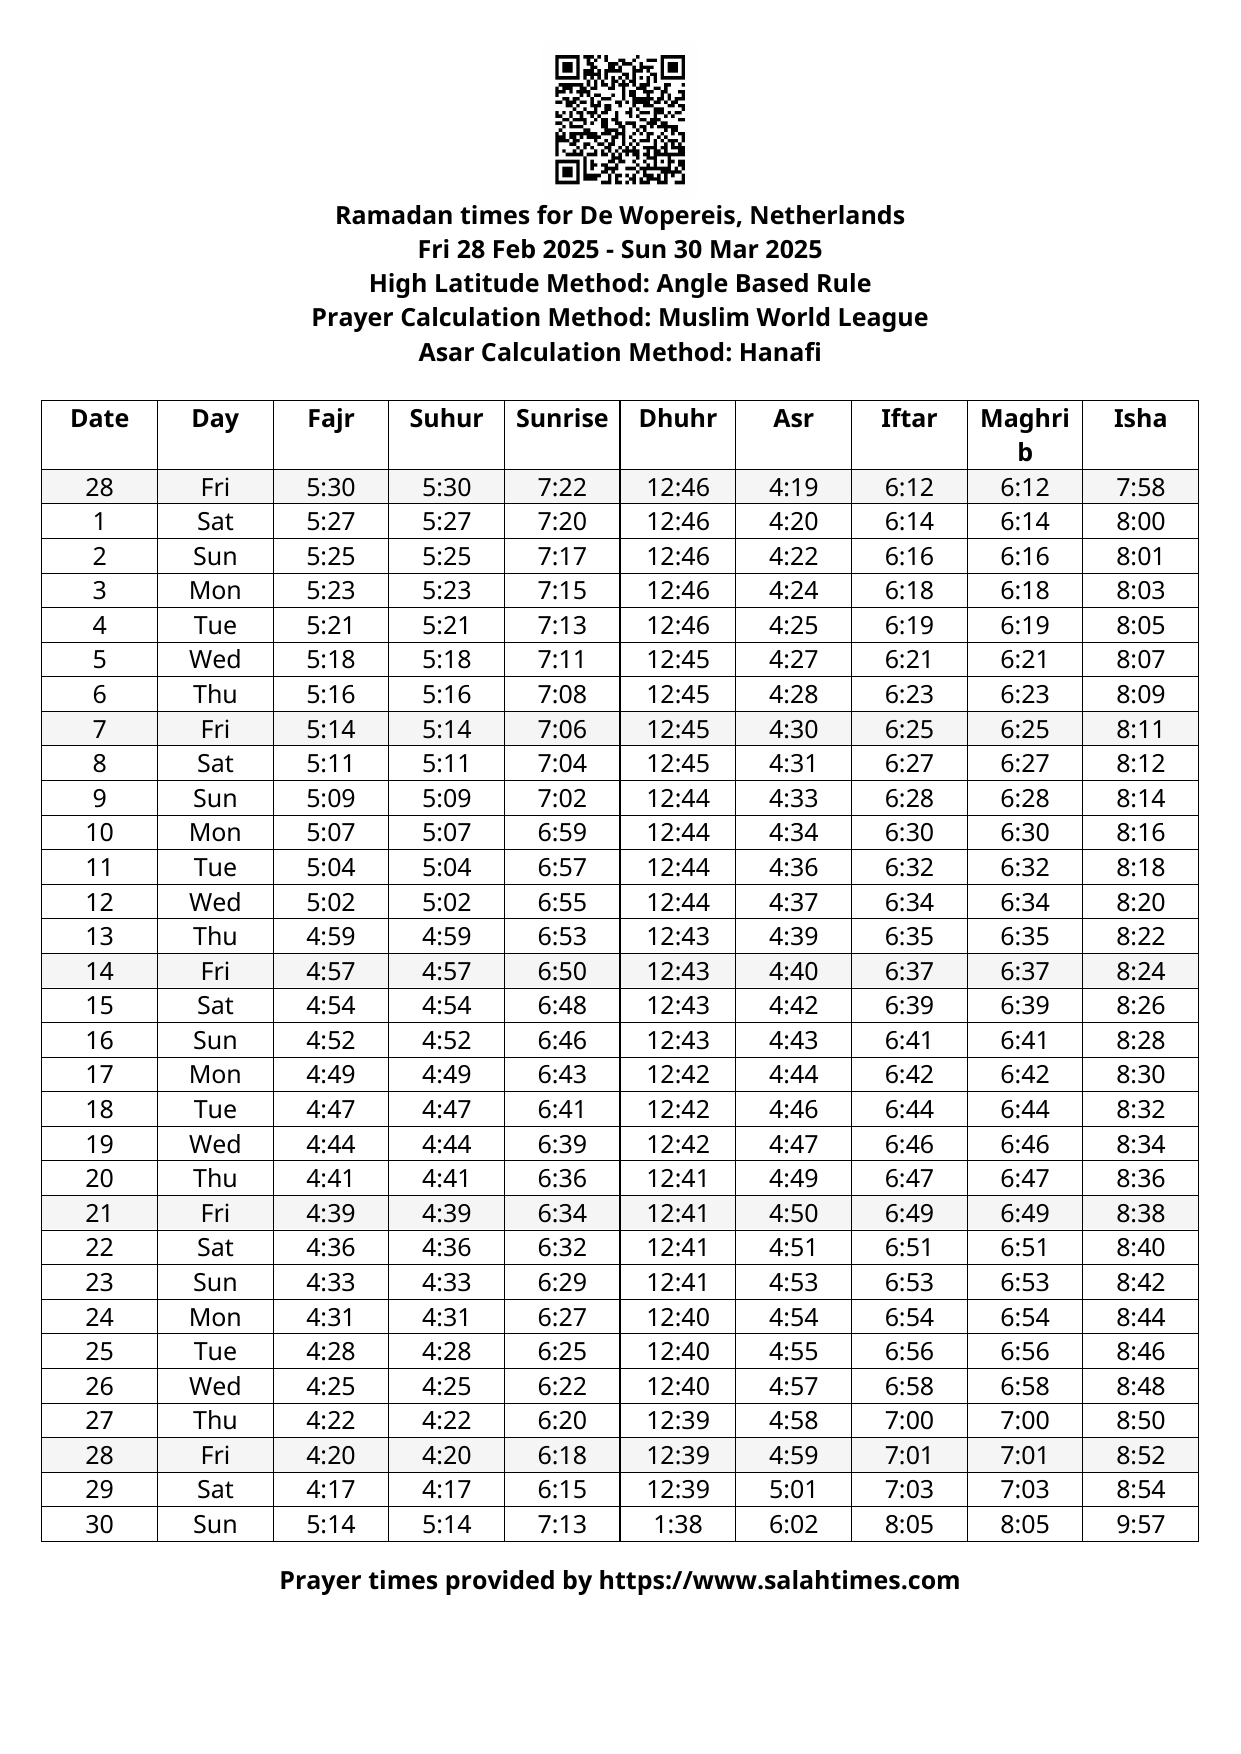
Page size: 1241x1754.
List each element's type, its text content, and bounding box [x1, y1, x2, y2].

table_cell 7:02 [505, 781, 619, 814]
table_cell 6:39 [852, 989, 967, 1022]
text Fri 28 Feb 2025 - Sun 30 Mar 2025 [42, 232, 1198, 266]
table_cell 4:59 [736, 1438, 851, 1472]
table_cell 5:30 [274, 470, 388, 503]
table_cell 12:44 [621, 850, 735, 884]
table_cell Wed [158, 885, 273, 918]
table_cell Thu [158, 1161, 273, 1195]
table_cell 6:41 [968, 1023, 1082, 1057]
table_cell 12:42 [621, 1127, 735, 1160]
table_cell 12:46 [621, 470, 735, 503]
table_cell 6:44 [968, 1092, 1082, 1126]
table_cell 28 [42, 470, 157, 503]
table_cell 12:41 [621, 1161, 735, 1195]
table_cell 5:01 [736, 1473, 851, 1506]
table_cell 12:39 [621, 1438, 735, 1472]
table_cell 4:36 [274, 1231, 388, 1264]
table_cell 7:00 [968, 1404, 1082, 1437]
table_header Asr [736, 401, 851, 469]
table_cell 6:28 [852, 781, 967, 814]
table_cell Sun [158, 1023, 273, 1057]
table_cell 4:24 [736, 574, 851, 607]
table_cell 6:25 [852, 712, 967, 745]
table_cell 4:27 [736, 643, 851, 676]
table_cell 4:20 [736, 504, 851, 538]
table_cell 4:25 [389, 1369, 504, 1402]
table_cell 5:07 [274, 816, 388, 849]
table_cell 5:25 [274, 539, 388, 572]
table_cell 6:21 [968, 643, 1082, 676]
table_cell 5:04 [274, 850, 388, 884]
table_cell 6:42 [852, 1058, 967, 1091]
table_cell Sat [158, 1231, 273, 1264]
table_cell Sat [158, 504, 273, 538]
table_cell 4:31 [389, 1300, 504, 1333]
table_cell 6:14 [968, 504, 1082, 538]
table_cell 4:22 [736, 539, 851, 572]
table_cell 5:23 [389, 574, 504, 607]
table_cell 8:16 [1083, 816, 1198, 849]
table_cell 12:40 [621, 1334, 735, 1368]
table_cell 7:13 [505, 608, 619, 642]
table_cell 6:51 [852, 1231, 967, 1264]
table_cell 7 [42, 712, 157, 745]
table_cell 12:43 [621, 954, 735, 987]
table_cell 5:02 [274, 885, 388, 918]
table_header Date [42, 401, 157, 469]
table_cell 16 [42, 1023, 157, 1057]
table_cell 4:34 [736, 816, 851, 849]
table_cell 8:32 [1083, 1092, 1198, 1126]
table_cell 6:46 [852, 1127, 967, 1160]
table_cell 4:20 [274, 1438, 388, 1472]
text Prayer times provided by https://www.salahtimes.com [42, 1563, 1198, 1597]
table_cell 4:53 [736, 1265, 851, 1299]
table_cell 8:46 [1083, 1334, 1198, 1368]
table_cell 8:05 [968, 1507, 1082, 1541]
table_cell 7:01 [852, 1438, 967, 1472]
table_cell 5:25 [389, 539, 504, 572]
table_cell 6:58 [968, 1369, 1082, 1402]
table_cell 7:13 [505, 1507, 619, 1541]
table_cell 5:27 [389, 504, 504, 538]
table_cell 4:39 [274, 1196, 388, 1229]
table_cell 5:11 [389, 746, 504, 780]
table_cell 6:49 [968, 1196, 1082, 1229]
table_cell 4:50 [736, 1196, 851, 1229]
table_cell 12:42 [621, 1092, 735, 1126]
table_cell 6:46 [505, 1023, 619, 1057]
table_cell 12:45 [621, 677, 735, 711]
table_header Sunrise [505, 401, 619, 469]
table_cell 5:16 [389, 677, 504, 711]
table_cell Tue [158, 608, 273, 642]
table_cell 5:27 [274, 504, 388, 538]
table_cell Sat [158, 989, 273, 1022]
table_cell 4:58 [736, 1404, 851, 1437]
table_cell 6:41 [505, 1092, 619, 1126]
table_cell 4:54 [274, 989, 388, 1022]
table_cell 4:57 [389, 954, 504, 987]
table_cell Fri [158, 712, 273, 745]
table_cell 6:30 [968, 816, 1082, 849]
table_cell 26 [42, 1369, 157, 1402]
table_cell Sat [158, 1473, 273, 1506]
table_header Maghrib [968, 401, 1082, 469]
table_cell 8:09 [1083, 677, 1198, 711]
table_cell 4:52 [274, 1023, 388, 1057]
table_cell 4:40 [736, 954, 851, 987]
table_cell 7:20 [505, 504, 619, 538]
table_cell 6:37 [852, 954, 967, 987]
table_cell 4:19 [736, 470, 851, 503]
table_cell 6:19 [852, 608, 967, 642]
table_cell 6:32 [968, 850, 1082, 884]
table_cell 12:42 [621, 1058, 735, 1091]
table_cell 4:51 [736, 1231, 851, 1264]
table_cell 7:00 [852, 1404, 967, 1437]
table_cell 25 [42, 1334, 157, 1368]
table_cell 5:14 [274, 712, 388, 745]
table_cell 4:57 [736, 1369, 851, 1402]
table_cell 6:15 [505, 1473, 619, 1506]
table_cell 6:23 [852, 677, 967, 711]
table_cell 6:14 [852, 504, 967, 538]
table_cell 4:36 [389, 1231, 504, 1264]
table_cell 5:30 [389, 470, 504, 503]
table_cell 4:44 [736, 1058, 851, 1091]
table_cell 8:07 [1083, 643, 1198, 676]
table_cell 8:28 [1083, 1023, 1198, 1057]
table_cell 4:36 [736, 850, 851, 884]
table_cell Sun [158, 781, 273, 814]
table_cell 22 [42, 1231, 157, 1264]
table_header Fajr [274, 401, 388, 469]
table_cell Wed [158, 1127, 273, 1160]
table_cell 4:43 [736, 1023, 851, 1057]
table_cell 20 [42, 1161, 157, 1195]
table_cell 12:44 [621, 885, 735, 918]
table_cell 6:18 [968, 574, 1082, 607]
table_cell 4:25 [274, 1369, 388, 1402]
table_cell 6:37 [968, 954, 1082, 987]
table_cell 6:27 [968, 746, 1082, 780]
table_cell 8:44 [1083, 1300, 1198, 1333]
table_cell 7:06 [505, 712, 619, 745]
table_cell 8:18 [1083, 850, 1198, 884]
table_cell 6:46 [968, 1127, 1082, 1160]
table_cell 5:09 [389, 781, 504, 814]
table_cell 8:38 [1083, 1196, 1198, 1229]
table_cell 6:53 [505, 919, 619, 953]
table_cell 5:04 [389, 850, 504, 884]
table_cell 4:33 [274, 1265, 388, 1299]
table_cell 6:56 [852, 1334, 967, 1368]
table_cell 6:51 [968, 1231, 1082, 1264]
table_cell 12:45 [621, 643, 735, 676]
table_cell 4:22 [274, 1404, 388, 1437]
table_cell 4:46 [736, 1092, 851, 1126]
table_cell 6:47 [852, 1161, 967, 1195]
table_cell 6:35 [968, 919, 1082, 953]
table_cell 12:44 [621, 816, 735, 849]
table_cell 8:05 [1083, 608, 1198, 642]
table_cell 6:48 [505, 989, 619, 1022]
table_cell 12 [42, 885, 157, 918]
table_cell 8 [42, 746, 157, 780]
table_cell 6 [42, 677, 157, 711]
table_cell Sat [158, 746, 273, 780]
table_cell 5:18 [389, 643, 504, 676]
table_cell 4:39 [736, 919, 851, 953]
table_cell 6:30 [852, 816, 967, 849]
table_cell 5:14 [389, 1507, 504, 1541]
table_cell 6:18 [505, 1438, 619, 1472]
table_cell 6:25 [968, 712, 1082, 745]
table_cell 7:58 [1083, 470, 1198, 503]
table_cell 6:34 [852, 885, 967, 918]
table_cell 27 [42, 1404, 157, 1437]
table_cell Sun [158, 539, 273, 572]
table_cell 4:39 [389, 1196, 504, 1229]
table_cell Mon [158, 574, 273, 607]
table_cell Thu [158, 1404, 273, 1437]
table_cell 6:49 [852, 1196, 967, 1229]
table_cell 6:42 [968, 1058, 1082, 1091]
table_cell 8:42 [1083, 1265, 1198, 1299]
table_cell 14 [42, 954, 157, 987]
table_cell 4:47 [389, 1092, 504, 1126]
table_cell 6:54 [852, 1300, 967, 1333]
table_cell 4:49 [389, 1058, 504, 1091]
table_cell 4:59 [389, 919, 504, 953]
table_cell 6:50 [505, 954, 619, 987]
table_cell 12:41 [621, 1196, 735, 1229]
table_cell 12:41 [621, 1265, 735, 1299]
table_cell 12:43 [621, 919, 735, 953]
table_cell 4:33 [736, 781, 851, 814]
table_cell 12:46 [621, 504, 735, 538]
table_cell Fri [158, 470, 273, 503]
table_cell 8:48 [1083, 1369, 1198, 1402]
table_cell 7:04 [505, 746, 619, 780]
table_cell 8:11 [1083, 712, 1198, 745]
table_cell 18 [42, 1092, 157, 1126]
table_cell Wed [158, 1369, 273, 1402]
table_cell 6:56 [968, 1334, 1082, 1368]
table_cell 4:54 [389, 989, 504, 1022]
table_cell 12:44 [621, 781, 735, 814]
table_cell 8:36 [1083, 1161, 1198, 1195]
table_cell 4:25 [736, 608, 851, 642]
table_cell 9 [42, 781, 157, 814]
table_cell Mon [158, 1300, 273, 1333]
table_header Day [158, 401, 273, 469]
table_cell 7:03 [852, 1473, 967, 1506]
table_cell 8:34 [1083, 1127, 1198, 1160]
table_header Iftar [852, 401, 967, 469]
table_cell 6:12 [968, 470, 1082, 503]
table_cell 5:21 [389, 608, 504, 642]
table_cell 1:38 [621, 1507, 735, 1541]
table_cell 8:01 [1083, 539, 1198, 572]
table_cell 5:09 [274, 781, 388, 814]
table_cell 4:33 [389, 1265, 504, 1299]
table_cell 6:34 [968, 885, 1082, 918]
table_cell 4:44 [274, 1127, 388, 1160]
table_cell 3 [42, 574, 157, 607]
table_cell 6:57 [505, 850, 619, 884]
table_cell 6:25 [505, 1334, 619, 1368]
table_cell 6:32 [505, 1231, 619, 1264]
table_cell 7:11 [505, 643, 619, 676]
table_cell Fri [158, 954, 273, 987]
table_cell 12:45 [621, 712, 735, 745]
table_cell 23 [42, 1265, 157, 1299]
table_cell 4:31 [274, 1300, 388, 1333]
table_cell 4 [42, 608, 157, 642]
table_cell 8:52 [1083, 1438, 1198, 1472]
table_cell 6:58 [852, 1369, 967, 1402]
table_cell 6:41 [852, 1023, 967, 1057]
table_cell 4:42 [736, 989, 851, 1022]
table_cell 29 [42, 1473, 157, 1506]
table_cell 7:01 [968, 1438, 1082, 1472]
table_cell 6:34 [505, 1196, 619, 1229]
table_cell 6:19 [968, 608, 1082, 642]
table_cell 7:08 [505, 677, 619, 711]
table_cell 8:26 [1083, 989, 1198, 1022]
table_cell 19 [42, 1127, 157, 1160]
table_cell 6:43 [505, 1058, 619, 1091]
table_cell 5:07 [389, 816, 504, 849]
table_cell 4:20 [389, 1438, 504, 1472]
table_cell 21 [42, 1196, 157, 1229]
table_cell 6:35 [852, 919, 967, 953]
table_cell 30 [42, 1507, 157, 1541]
table_cell Sun [158, 1265, 273, 1299]
table_cell 12:46 [621, 608, 735, 642]
table_cell 7:03 [968, 1473, 1082, 1506]
text High Latitude Method: Angle Based Rule [42, 266, 1198, 300]
table_cell 12:39 [621, 1404, 735, 1437]
table_cell 4:17 [274, 1473, 388, 1506]
table_cell 8:30 [1083, 1058, 1198, 1091]
table_cell 11 [42, 850, 157, 884]
table_cell 28 [42, 1438, 157, 1472]
table_cell 4:49 [274, 1058, 388, 1091]
table_cell 6:36 [505, 1161, 619, 1195]
table_cell 2 [42, 539, 157, 572]
table_cell 8:40 [1083, 1231, 1198, 1264]
table_cell 4:28 [389, 1334, 504, 1368]
table_cell 6:02 [736, 1507, 851, 1541]
table_cell 6:12 [852, 470, 967, 503]
table_cell 6:59 [505, 816, 619, 849]
table_cell 24 [42, 1300, 157, 1333]
table_cell 5:02 [389, 885, 504, 918]
table_cell 6:20 [505, 1404, 619, 1437]
table_cell 8:12 [1083, 746, 1198, 780]
table_cell 12:43 [621, 989, 735, 1022]
table_cell 5:21 [274, 608, 388, 642]
table_cell Sun [158, 1507, 273, 1541]
table_cell Tue [158, 1334, 273, 1368]
table_cell 8:24 [1083, 954, 1198, 987]
table_cell 12:46 [621, 574, 735, 607]
table_cell 13 [42, 919, 157, 953]
table_cell 5:14 [389, 712, 504, 745]
table_cell Tue [158, 1092, 273, 1126]
table_cell 6:16 [852, 539, 967, 572]
text Prayer Calculation Method: Muslim World League [42, 300, 1198, 334]
table_cell 8:03 [1083, 574, 1198, 607]
table_cell 8:14 [1083, 781, 1198, 814]
table_cell 12:39 [621, 1473, 735, 1506]
table_cell 15 [42, 989, 157, 1022]
table_header Isha [1083, 401, 1198, 469]
table_cell 12:40 [621, 1300, 735, 1333]
table_cell 7:15 [505, 574, 619, 607]
table_cell Tue [158, 850, 273, 884]
table_cell 12:41 [621, 1231, 735, 1264]
table_cell 4:28 [274, 1334, 388, 1368]
table_cell 4:28 [736, 677, 851, 711]
table_cell Fri [158, 1438, 273, 1472]
table_cell Thu [158, 677, 273, 711]
table_cell 17 [42, 1058, 157, 1091]
table_cell 8:00 [1083, 504, 1198, 538]
table_cell 4:52 [389, 1023, 504, 1057]
table_cell 4:41 [389, 1161, 504, 1195]
table_cell 4:37 [736, 885, 851, 918]
table_cell 5:11 [274, 746, 388, 780]
table_cell 1 [42, 504, 157, 538]
table_cell 9:57 [1083, 1507, 1198, 1541]
table_cell 8:50 [1083, 1404, 1198, 1437]
table_cell 6:22 [505, 1369, 619, 1402]
table_cell 8:05 [852, 1507, 967, 1541]
table_cell 7:17 [505, 539, 619, 572]
table_cell 5:16 [274, 677, 388, 711]
table_header Suhur [389, 401, 504, 469]
table_cell 6:53 [968, 1265, 1082, 1299]
table_cell 5:23 [274, 574, 388, 607]
table_cell 6:27 [852, 746, 967, 780]
picture [542, 41, 699, 198]
table_cell 6:27 [505, 1300, 619, 1333]
table_cell 4:47 [274, 1092, 388, 1126]
table_cell 4:30 [736, 712, 851, 745]
table_cell 12:43 [621, 1023, 735, 1057]
table_cell 4:47 [736, 1127, 851, 1160]
table_cell 4:59 [274, 919, 388, 953]
table_cell 10 [42, 816, 157, 849]
table_cell 6:32 [852, 850, 967, 884]
table_cell 6:54 [968, 1300, 1082, 1333]
table_cell 6:55 [505, 885, 619, 918]
table_cell 6:18 [852, 574, 967, 607]
table_cell 6:39 [968, 989, 1082, 1022]
table_cell 4:49 [736, 1161, 851, 1195]
table_cell 4:41 [274, 1161, 388, 1195]
table_cell 5 [42, 643, 157, 676]
table_cell 6:47 [968, 1161, 1082, 1195]
table_cell 5:18 [274, 643, 388, 676]
table_cell Fri [158, 1196, 273, 1229]
table_cell 7:22 [505, 470, 619, 503]
table_cell 4:55 [736, 1334, 851, 1368]
table_cell 4:31 [736, 746, 851, 780]
table_cell 6:44 [852, 1092, 967, 1126]
table_cell 6:39 [505, 1127, 619, 1160]
table_cell 6:16 [968, 539, 1082, 572]
table_cell 6:53 [852, 1265, 967, 1299]
table_cell 6:23 [968, 677, 1082, 711]
table_cell 12:45 [621, 746, 735, 780]
table_cell 4:57 [274, 954, 388, 987]
table_cell Wed [158, 643, 273, 676]
table_cell 12:46 [621, 539, 735, 572]
text Asar Calculation Method: Hanafi [42, 334, 1198, 368]
table_cell 8:54 [1083, 1473, 1198, 1506]
table_cell 4:54 [736, 1300, 851, 1333]
table_cell 8:22 [1083, 919, 1198, 953]
table_cell 6:29 [505, 1265, 619, 1299]
table_header Dhuhr [621, 401, 735, 469]
table_cell 5:14 [274, 1507, 388, 1541]
text Ramadan times for De Wopereis, Netherlands [42, 198, 1198, 232]
table_cell 4:22 [389, 1404, 504, 1437]
table_cell 12:40 [621, 1369, 735, 1402]
table_cell 8:20 [1083, 885, 1198, 918]
table_cell Thu [158, 919, 273, 953]
table_cell 6:28 [968, 781, 1082, 814]
table_cell Mon [158, 816, 273, 849]
table_cell 4:44 [389, 1127, 504, 1160]
table_cell Mon [158, 1058, 273, 1091]
table_cell 4:17 [389, 1473, 504, 1506]
table_cell 6:21 [852, 643, 967, 676]
